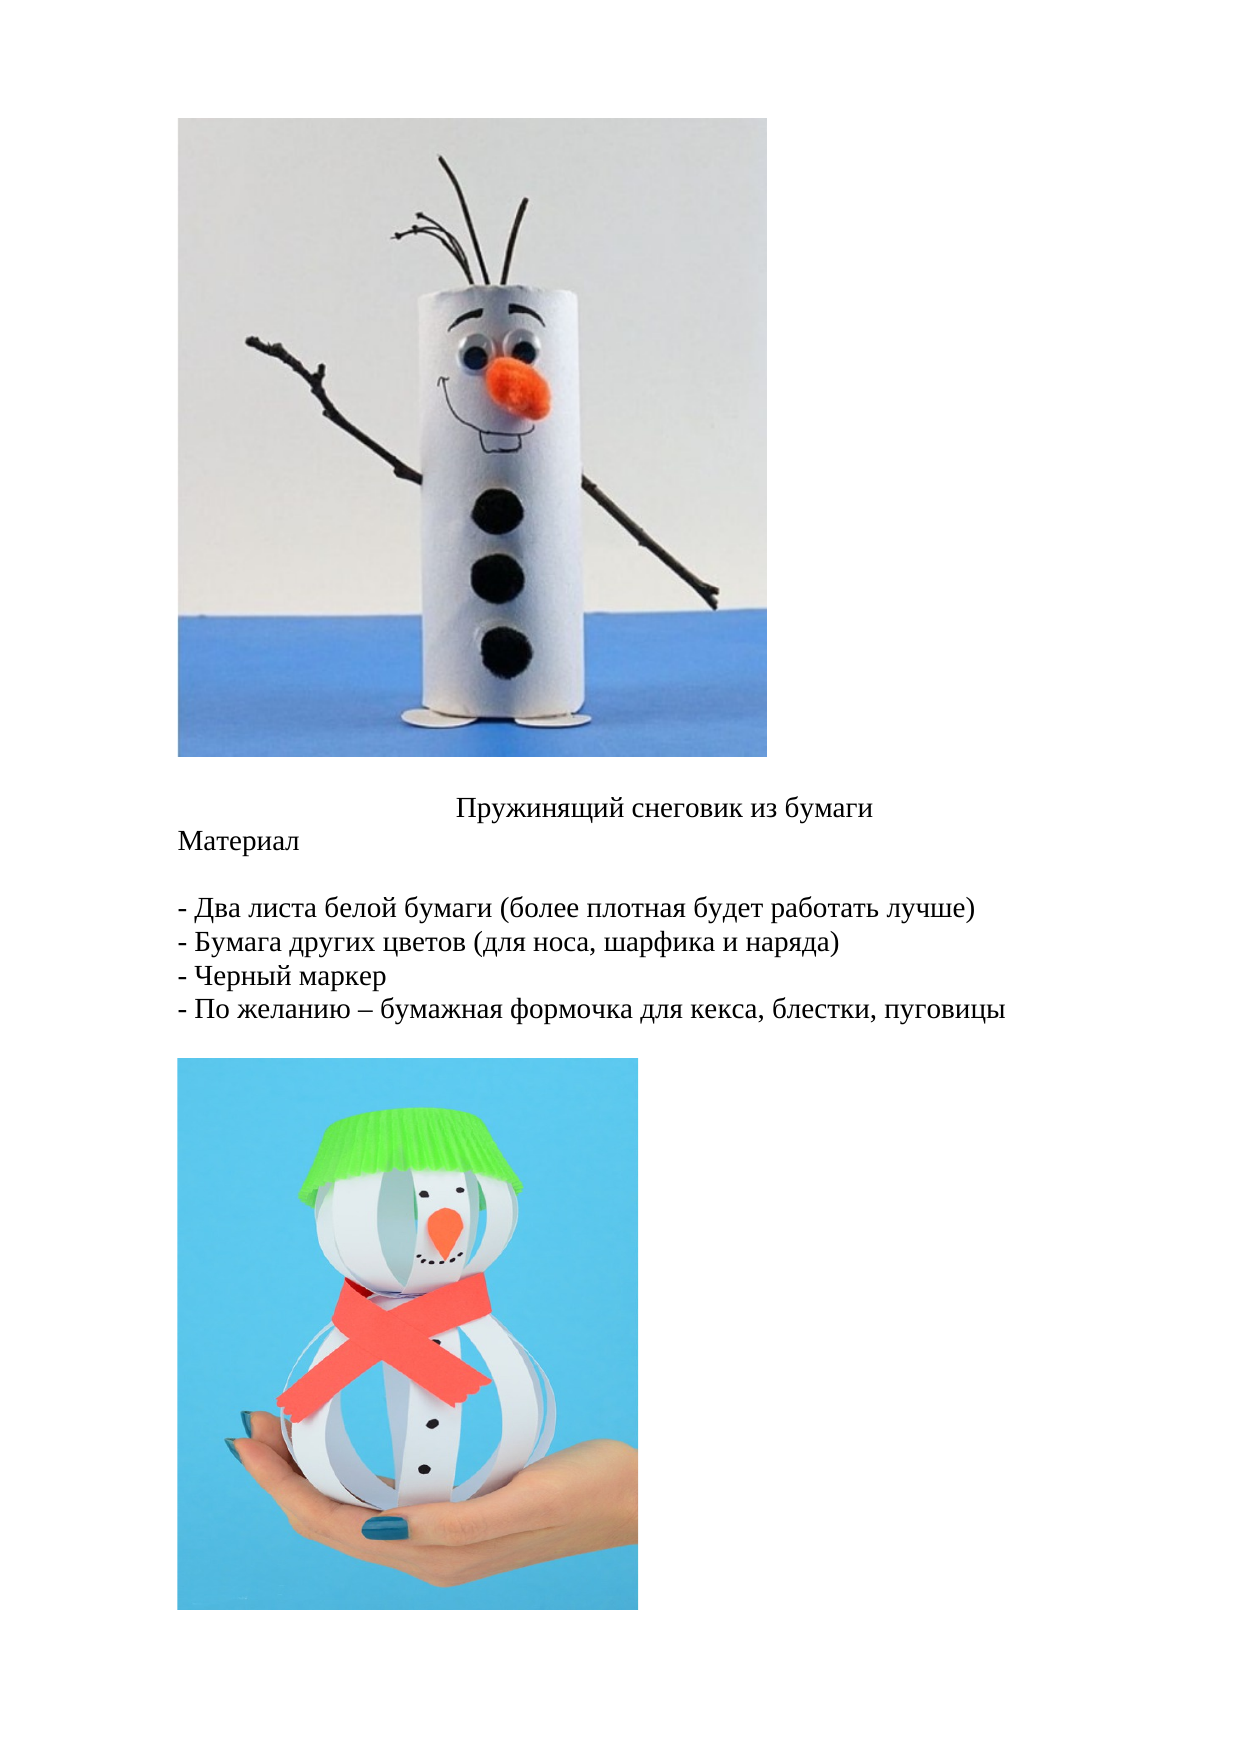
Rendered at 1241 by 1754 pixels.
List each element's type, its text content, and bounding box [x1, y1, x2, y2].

text - Два листа белой бумаги (более плотная будет работать лучше) [177, 891, 1152, 924]
text Пружинящий снеговик из бумаги [177, 790, 1152, 823]
picture [177, 118, 767, 757]
text - Черный маркер [177, 958, 1152, 991]
text - Бумага других цветов (для носа, шарфика и наряда) [177, 924, 1152, 958]
text - По желанию – бумажная формочка для кекса, блестки, пуговицы [177, 991, 1152, 1025]
picture [177, 1058, 639, 1610]
text Материал [177, 823, 1152, 857]
